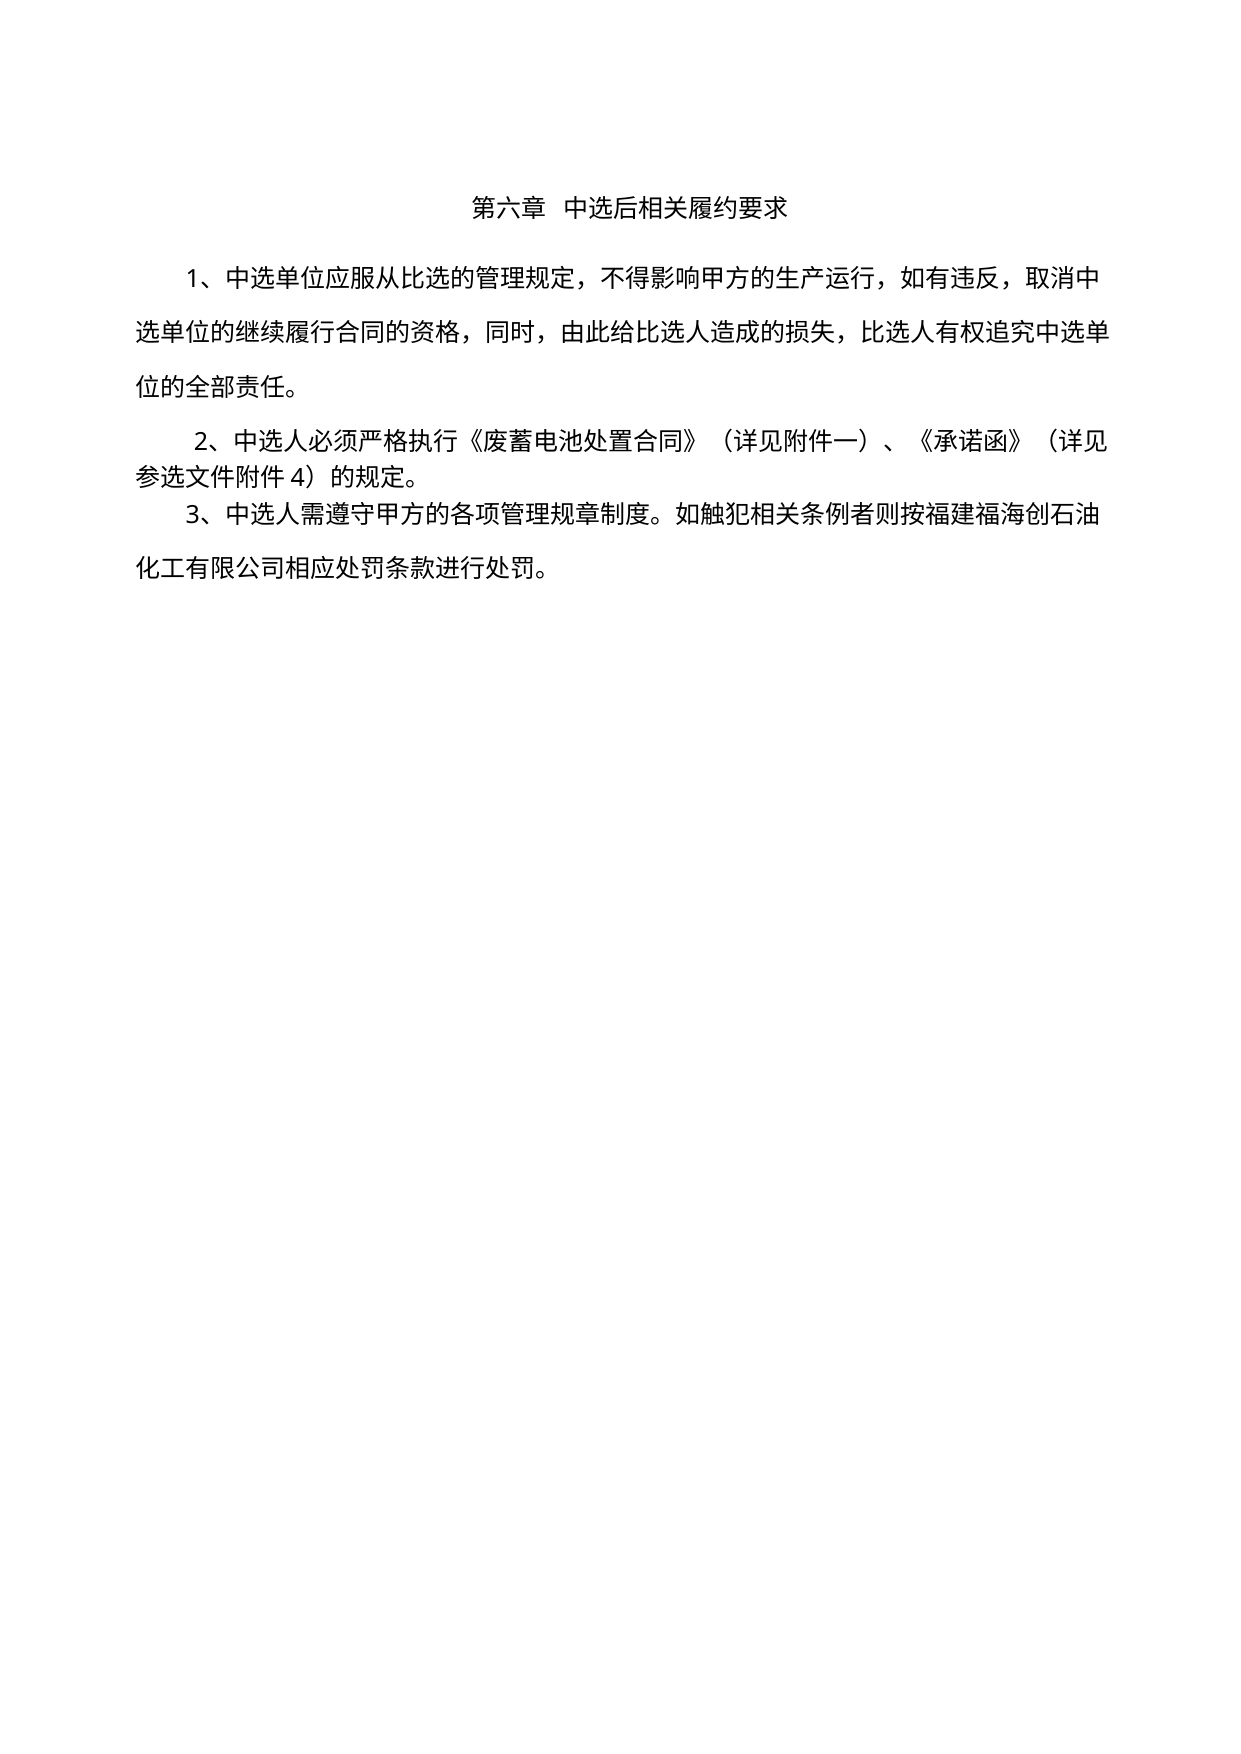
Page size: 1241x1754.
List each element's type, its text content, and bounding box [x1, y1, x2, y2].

text 1、中选单位应服从比选的管理规定，不得影响甲方的生产运行，如有违反，取消中选单位的继续履行合同的资格，同时，由此给比选人造成的损失，比选人有权追究中选单位的全部责任。 [135, 258, 1123, 403]
text 2、中选人必须严格执行《废蓄电池处置合同》（详见附件一）、《承诺函》（详见参选文件附件4）的规定。 [135, 422, 1123, 494]
text 第六章 中选后相关履约要求 [135, 188, 1123, 224]
text 3、中选人需遵守甲方的各项管理规章制度。如触犯相关条例者则按福建福海创石油化工有限公司相应处罚条款进行处罚。 [135, 494, 1123, 585]
